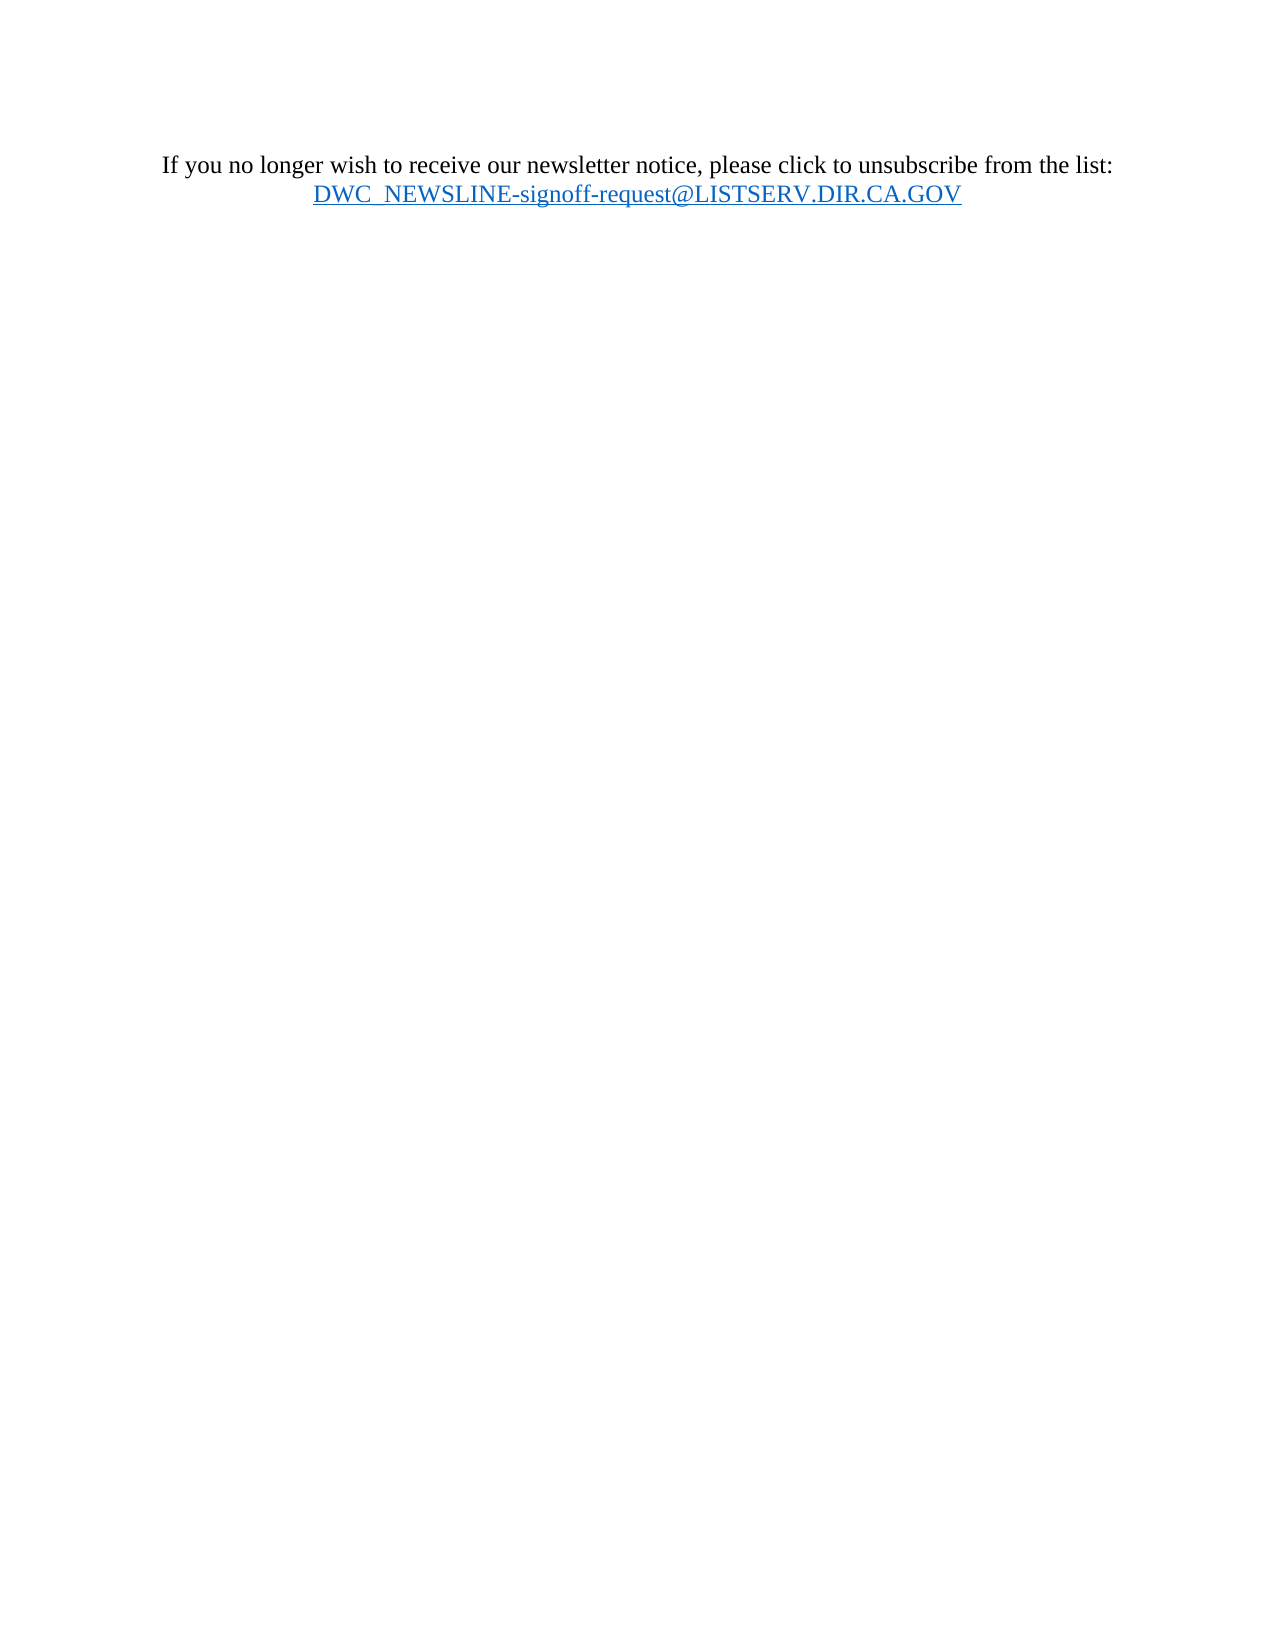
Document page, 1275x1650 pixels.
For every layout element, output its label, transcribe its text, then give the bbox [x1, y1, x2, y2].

text If you no longer wish to receive our newsletter notice, please click to unsubscribe from the list: DWC_NEWSLINE-signoff-request@LISTSERV.DIR.CA.GOV [150, 150, 1125, 207]
